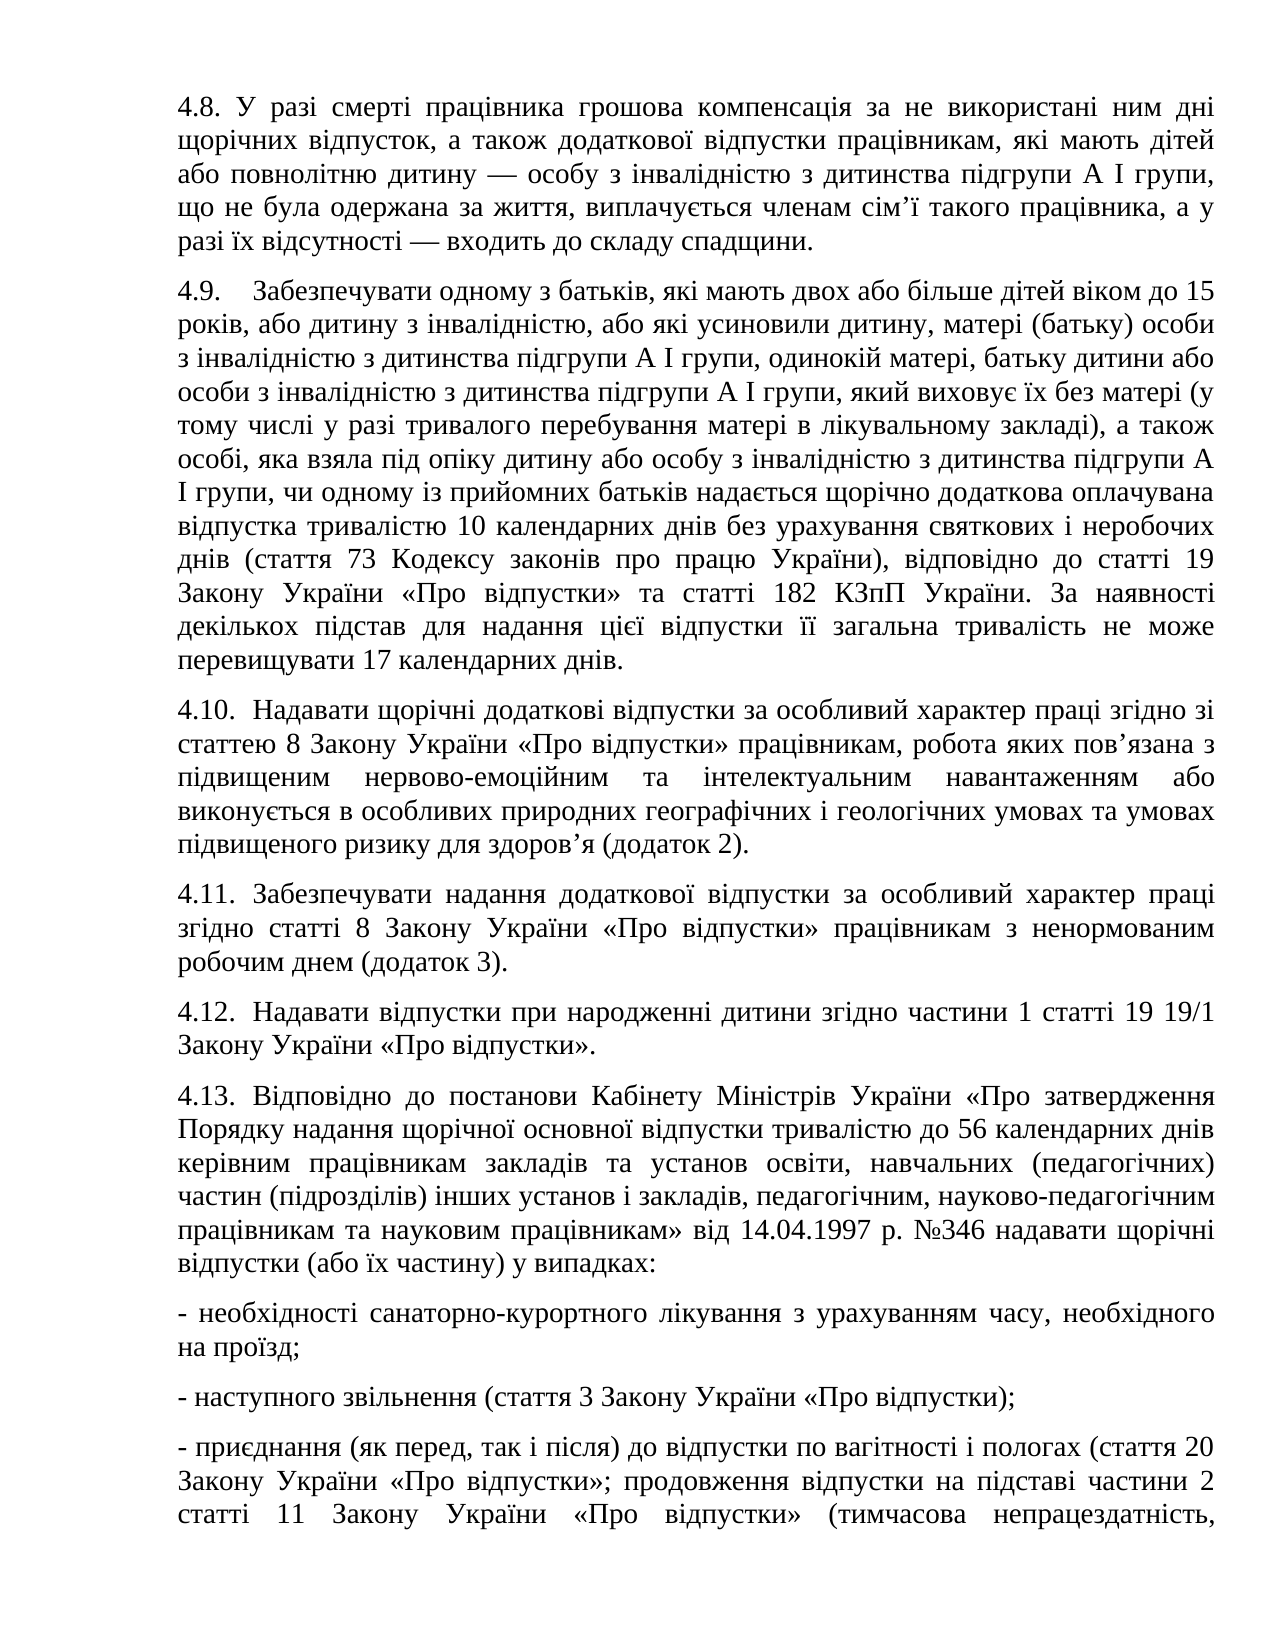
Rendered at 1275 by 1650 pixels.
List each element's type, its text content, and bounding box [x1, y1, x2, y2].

text - необхідності санаторно-курортного лікування з урахуванням часу, необхідного на проїзд; [177, 1296, 1216, 1363]
text 4.11. Забезпечувати надання додаткової відпустки за особливий характер праці згідно статті 8 Закону України «Про відпустки» працівникам з ненормованим робочим днем (додаток 3). [177, 877, 1216, 977]
text 4.12. Надавати відпустки при народженні дитини згідно частини 1 статті 19 19/1 Закону України «Про відпустки». [177, 994, 1216, 1061]
text 4.9. Забезпечувати одному з батьків, які мають двох або більше дітей віком до 15 років, або дитину з інвалідністю, або які усиновили дитину, матері (батьку) особи з інвалідністю з дитинства підгрупи А I групи, одинокій матері, батьку дитини або особи з інвалідністю з дитинства підгрупи А I групи, який виховує їх без матері (у тому числі у разі тривалого перебування матері в лікувальному закладі), а також особі, яка взяла під опіку дитину або особу з інвалідністю з дитинства підгрупи А I групи, чи одному із прийомних батьків надається щорічно додаткова оплачувана відпустка тривалістю 10 календарних днів без урахування святкових і неробочих днів (стаття 73 Кодексу законів про працю України), відповідно до статті 19 Закону України «Про відпустки» та статті 182 КЗпП України. За наявності декількох підстав для надання цієї відпустки її загальна тривалість не може перевищувати 17 календарних днів. [177, 273, 1216, 676]
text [177, 1429, 1216, 1530]
text 4.13. Відповідно до постанови Кабінету Міністрів України «Про затвердження Порядку надання щорічної основної відпустки тривалістю до 56 календарних днів керівним працівникам закладів та установ освіти, навчальних (педагогічних) частин (підрозділів) інших установ і закладів, педагогічним, науково-педагогічним працівникам та науковим працівникам» від 14.04.1997 р. №346 надавати щорічні відпустки (або їх частину) у випадках: [177, 1078, 1216, 1279]
text 4.8. У разі смерті працівника грошова компенсація за не використані ним дні щорічних відпусток, а також додаткової відпустки працівникам, які мають дітей або повнолітню дитину — особу з інвалідністю з дитинства підгрупи А I групи, що не була одержана за життя, виплачується членам сім’ї такого працівника, а у разі їх відсутності — входить до складу спадщини. [177, 89, 1216, 256]
text 4.10. Надавати щорічні додаткові відпустки за особливий характер праці згідно зі статтею 8 Закону України «Про відпустки» працівникам, робота яких пов’язана з підвищеним нервово-емоційним та інтелектуальним навантаженням або виконується в особливих природних географічних і геологічних умовах та умовах підвищеного ризику для здоров’я (додаток 2). [177, 692, 1216, 860]
text - наступного звільнення (стаття 3 Закону України «Про відпустки); [177, 1379, 1216, 1413]
